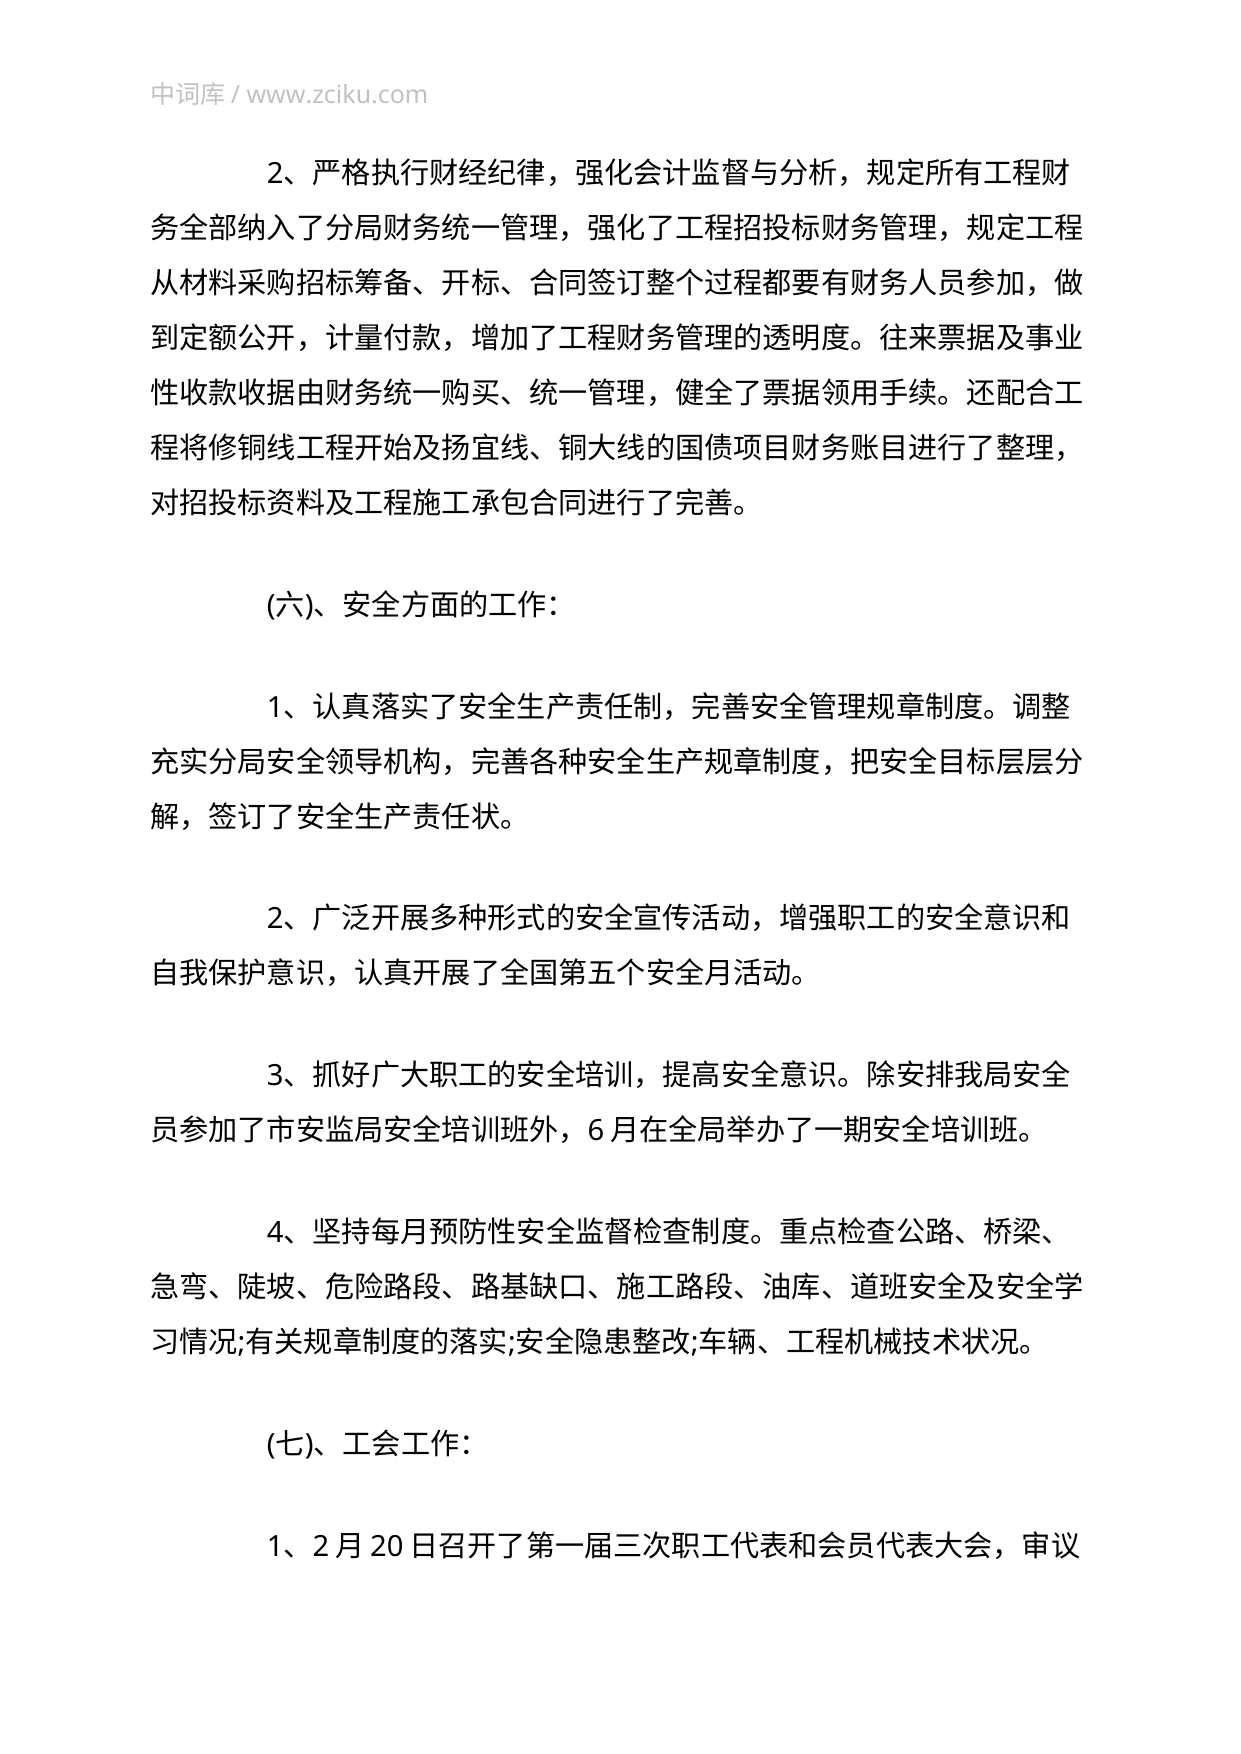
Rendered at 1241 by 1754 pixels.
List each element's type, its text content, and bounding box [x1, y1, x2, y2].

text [150, 1522, 1090, 1565]
text (六)、安全方面的工作： [150, 581, 1090, 624]
text 1、认真落实了安全生产责任制，完善安全管理规章制度。调整充实分局安全领导机构，完善各种安全生产规章制度，把安全目标层层分解，签订了安全生产责任状。 [150, 683, 1090, 835]
text 4、坚持每月预防性安全监督检查制度。重点检查公路、桥梁、急弯、陡坡、危险路段、路基缺口、施工路段、油库、道班安全及安全学习情况;有关规章制度的落实;安全隐患整改;车辆、工程机械技术状况。 [150, 1209, 1090, 1361]
text (七)、工会工作： [150, 1421, 1090, 1463]
text 2、广泛开展多种形式的安全宣传活动，增强职工的安全意识和自我保护意识，认真开展了全国第五个安全月活动。 [150, 895, 1090, 992]
text 3、抓好广大职工的安全培训，提高安全意识。除安排我局安全员参加了市安监局安全培训班外，6月在全局举办了一期安全培训班。 [150, 1052, 1090, 1149]
text 2、严格执行财经纪律，强化会计监督与分析，规定所有工程财务全部纳入了分局财务统一管理，强化了工程招投标财务管理，规定工程从材料采购招标筹备、开标、合同签订整个过程都要有财务人员参加，做到定额公开，计量付款，增加了工程财务管理的透明度。往来票据及事业性收款收据由财务统一购买、统一管理，健全了票据领用手续。还配合工程将修铜线工程开始及扬宜线、铜大线的国债项目财务账目进行了整理，对招投标资料及工程施工承包合同进行了完善。 [150, 150, 1090, 522]
